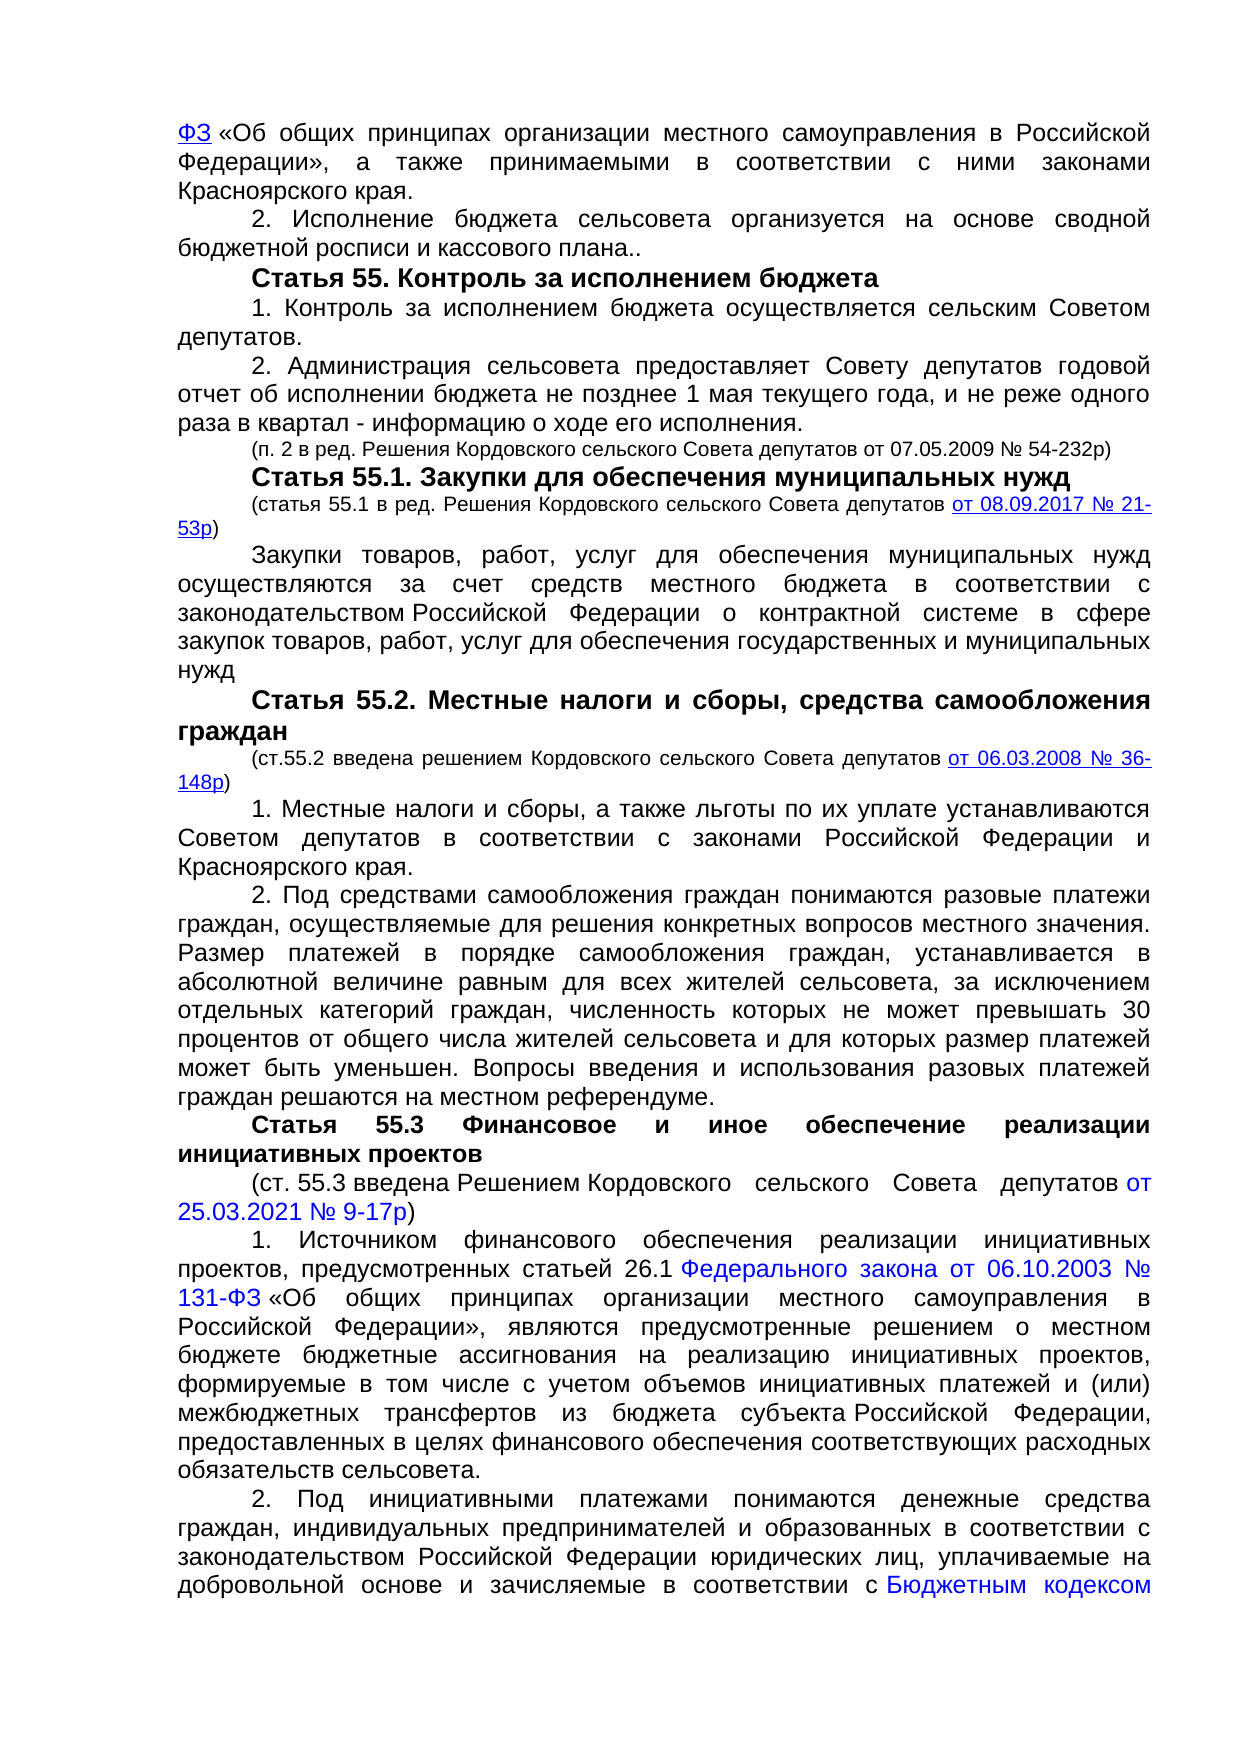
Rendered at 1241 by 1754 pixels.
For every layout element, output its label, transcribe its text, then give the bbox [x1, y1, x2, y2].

text Закупки товаров, работ, услуг для обеспечения муниципальных нужд осуществляются за счет средств местного бюджета в соответствии с законодательством Российской Федерации о контрактной системе в сфере закупок товаров, работ, услуг для обеспечения государственных и муниципальных нужд [177, 540, 1152, 684]
text (ст. 55.3 введена Решением Кордовского сельского Совета депутатов от 25.03.2021 № 9-17р) [177, 1168, 1152, 1225]
text 2. Исполнение бюджета сельсовета организуется на основе сводной бюджетной росписи и кассового плана.. [177, 204, 1152, 262]
text 1. Источником финансового обеспечения реализации инициативных проектов, предусмотренных статьей 26.1 Федерального закона от 06.10.2003 № 131-ФЗ «Об общих принципах организации местного самоуправления в Российской Федерации», являются предусмотренные решением о местном бюджете бюджетные ассигнования на реализацию инициативных проектов, формируемые в том числе с учетом объемов инициативных платежей и (или) межбюджетных трансфертов из бюджета субъекта Российской Федерации, предоставленных в целях финансового обеспечения соответствующих расходных обязательств сельсовета. [177, 1225, 1152, 1484]
text (п. 2 в ред. Решения Кордовского сельского Совета депутатов от 07.05.2009 № 54-232р) [177, 437, 1152, 461]
text Статья 55.1. Закупки для обеспечения муниципальных нужд [177, 461, 1152, 492]
text 2. Под средствами самообложения граждан понимаются разовые платежи граждан, осуществляемые для решения конкретных вопросов местного значения. Размер платежей в порядке самообложения граждан, устанавливается в абсолютной величине равным для всех жителей сельсовета, за исключением отдельных категорий граждан, численность которых не может превышать 30 процентов от общего числа жителей сельсовета и для которых размер платежей может быть уменьшен. Вопросы введения и использования разовых платежей граждан решаются на местном референдуме. [177, 880, 1152, 1110]
text Статья 55.3 Финансовое и иное обеспечение реализации инициативных проектов [177, 1110, 1152, 1168]
text Статья 55. Контроль за исполнением бюджета [177, 262, 1152, 293]
text 2. Администрация сельсовета предоставляет Совету депутатов годовой отчет об исполнении бюджета не позднее 1 мая текущего года, и не реже одного раза в квартал - информацию о ходе его исполнения. [177, 351, 1152, 437]
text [177, 1484, 1152, 1599]
text 1. Контроль за исполнением бюджета осуществляется сельским Советом депутатов. [177, 293, 1152, 351]
text (ст.55.2 введена решением Кордовского сельского Совета депутатов от 06.03.2008 № 36-148р) [177, 746, 1152, 794]
text (статья 55.1 в ред. Решения Кордовского сельского Совета депутатов от 08.09.2017 № 21-53р) [177, 492, 1152, 540]
text Статья 55.2. Местные налоги и сборы, средства самообложения граждан [177, 684, 1152, 746]
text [177, 118, 1152, 204]
text 1. Местные налоги и сборы, а также льготы по их уплате устанавливаются Советом депутатов в соответствии с законами Российской Федерации и Красноярского края. [177, 794, 1152, 880]
